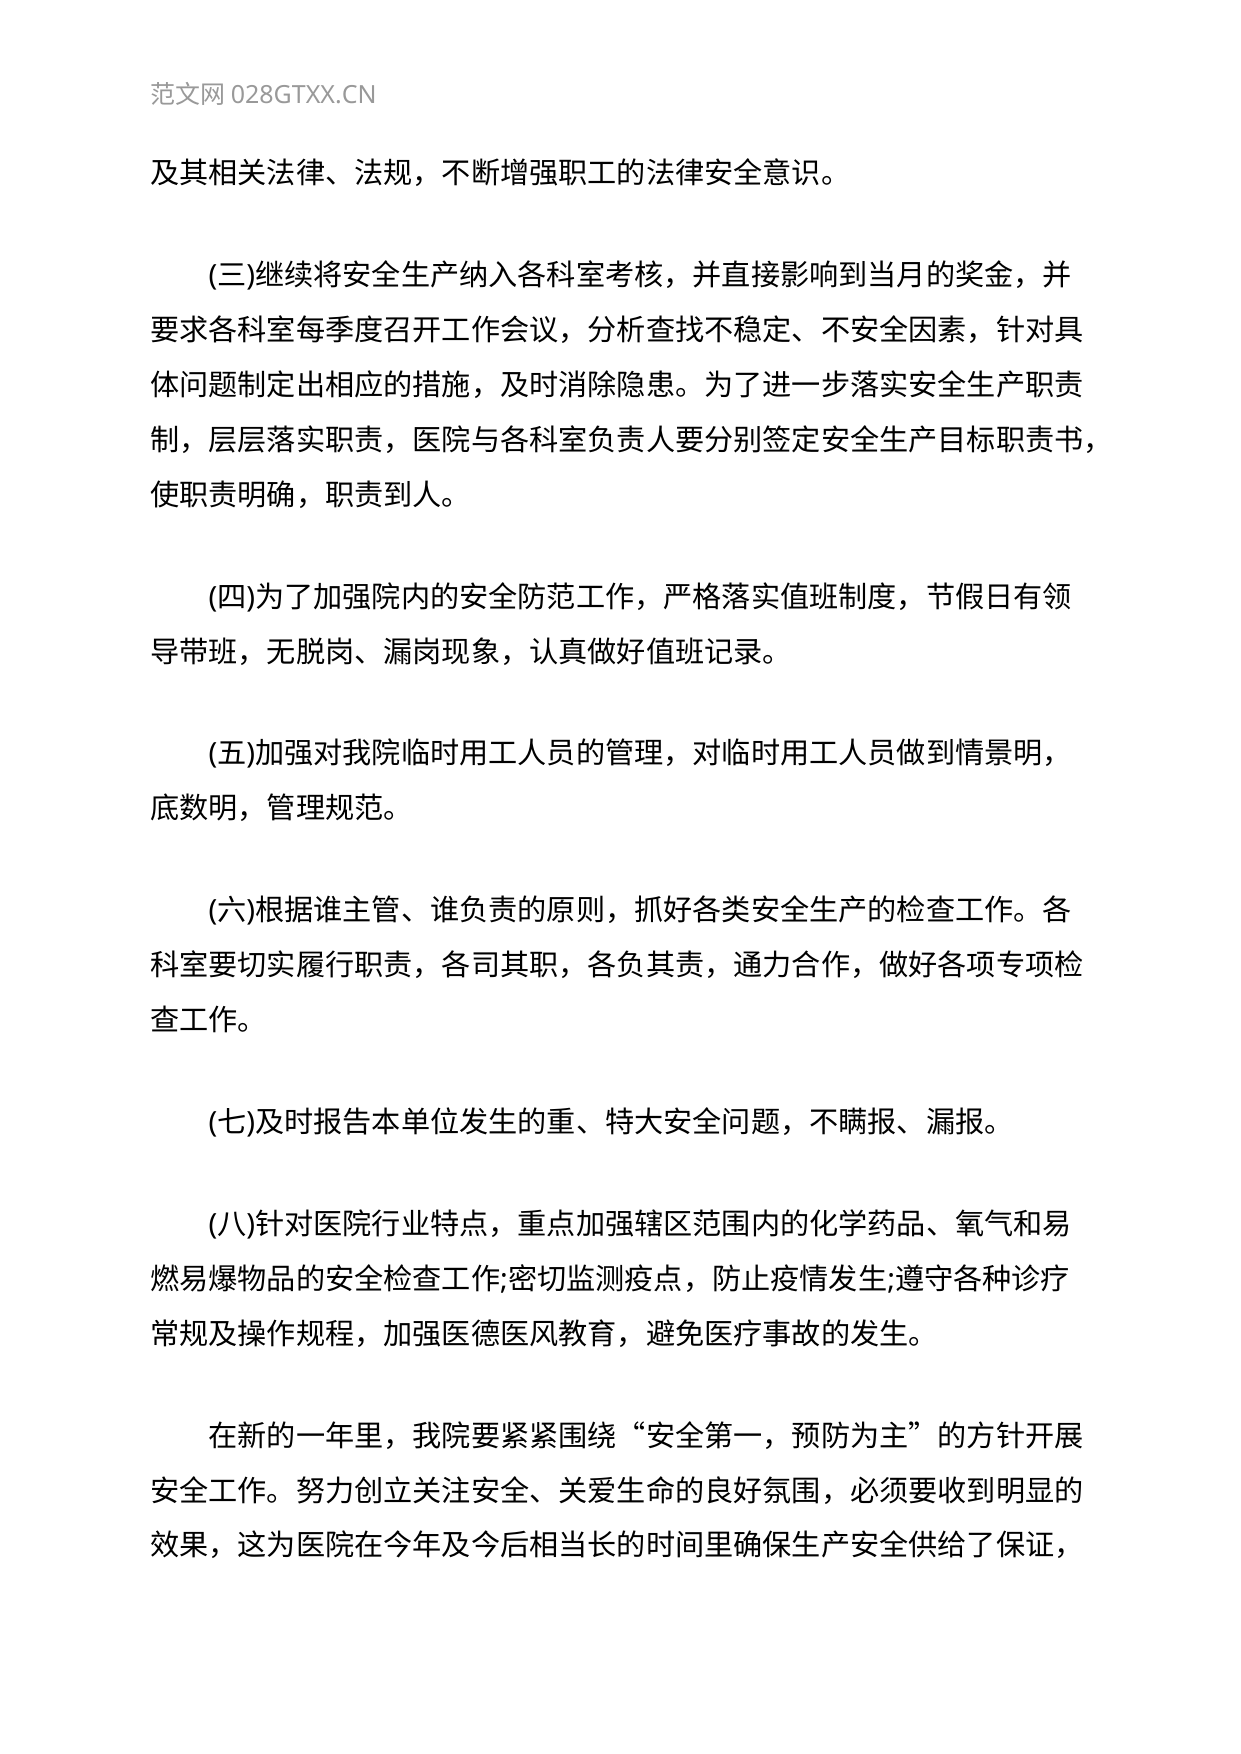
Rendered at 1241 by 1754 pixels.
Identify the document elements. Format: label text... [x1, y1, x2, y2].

text (八)针对医院行业特点，重点加强辖区范围内的化学药品、氧气和易燃易爆物品的安全检查工作;密切监测疫点，防止疫情发生;遵守各种诊疗常规及操作规程，加强医德医风教育，避免医疗事故的发生。 [150, 1200, 1090, 1353]
text (五)加强对我院临时用工人员的管理，对临时用工人员做到情景明，底数明，管理规范。 [150, 730, 1090, 827]
text (六)根据谁主管、谁负责的原则，抓好各类安全生产的检查工作。各科室要切实履行职责，各司其职，各负其责，通力合作，做好各项专项检查工作。 [150, 887, 1090, 1039]
text (四)为了加强院内的安全防范工作，严格落实值班制度，节假日有领导带班，无脱岗、漏岗现象，认真做好值班记录。 [150, 573, 1090, 671]
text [150, 1412, 1090, 1564]
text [150, 150, 1090, 192]
text (七)及时报告本单位发生的重、特大安全问题，不瞒报、漏报。 [150, 1098, 1090, 1141]
text (三)继续将安全生产纳入各科室考核，并直接影响到当月的奖金，并要求各科室每季度召开工作会议，分析查找不稳定、不安全因素，针对具体问题制定出相应的措施，及时消除隐患。为了进一步落实安全生产职责制，层层落实职责，医院与各科室负责人要分别签定安全生产目标职责书，使职责明确，职责到人。 [150, 252, 1090, 514]
